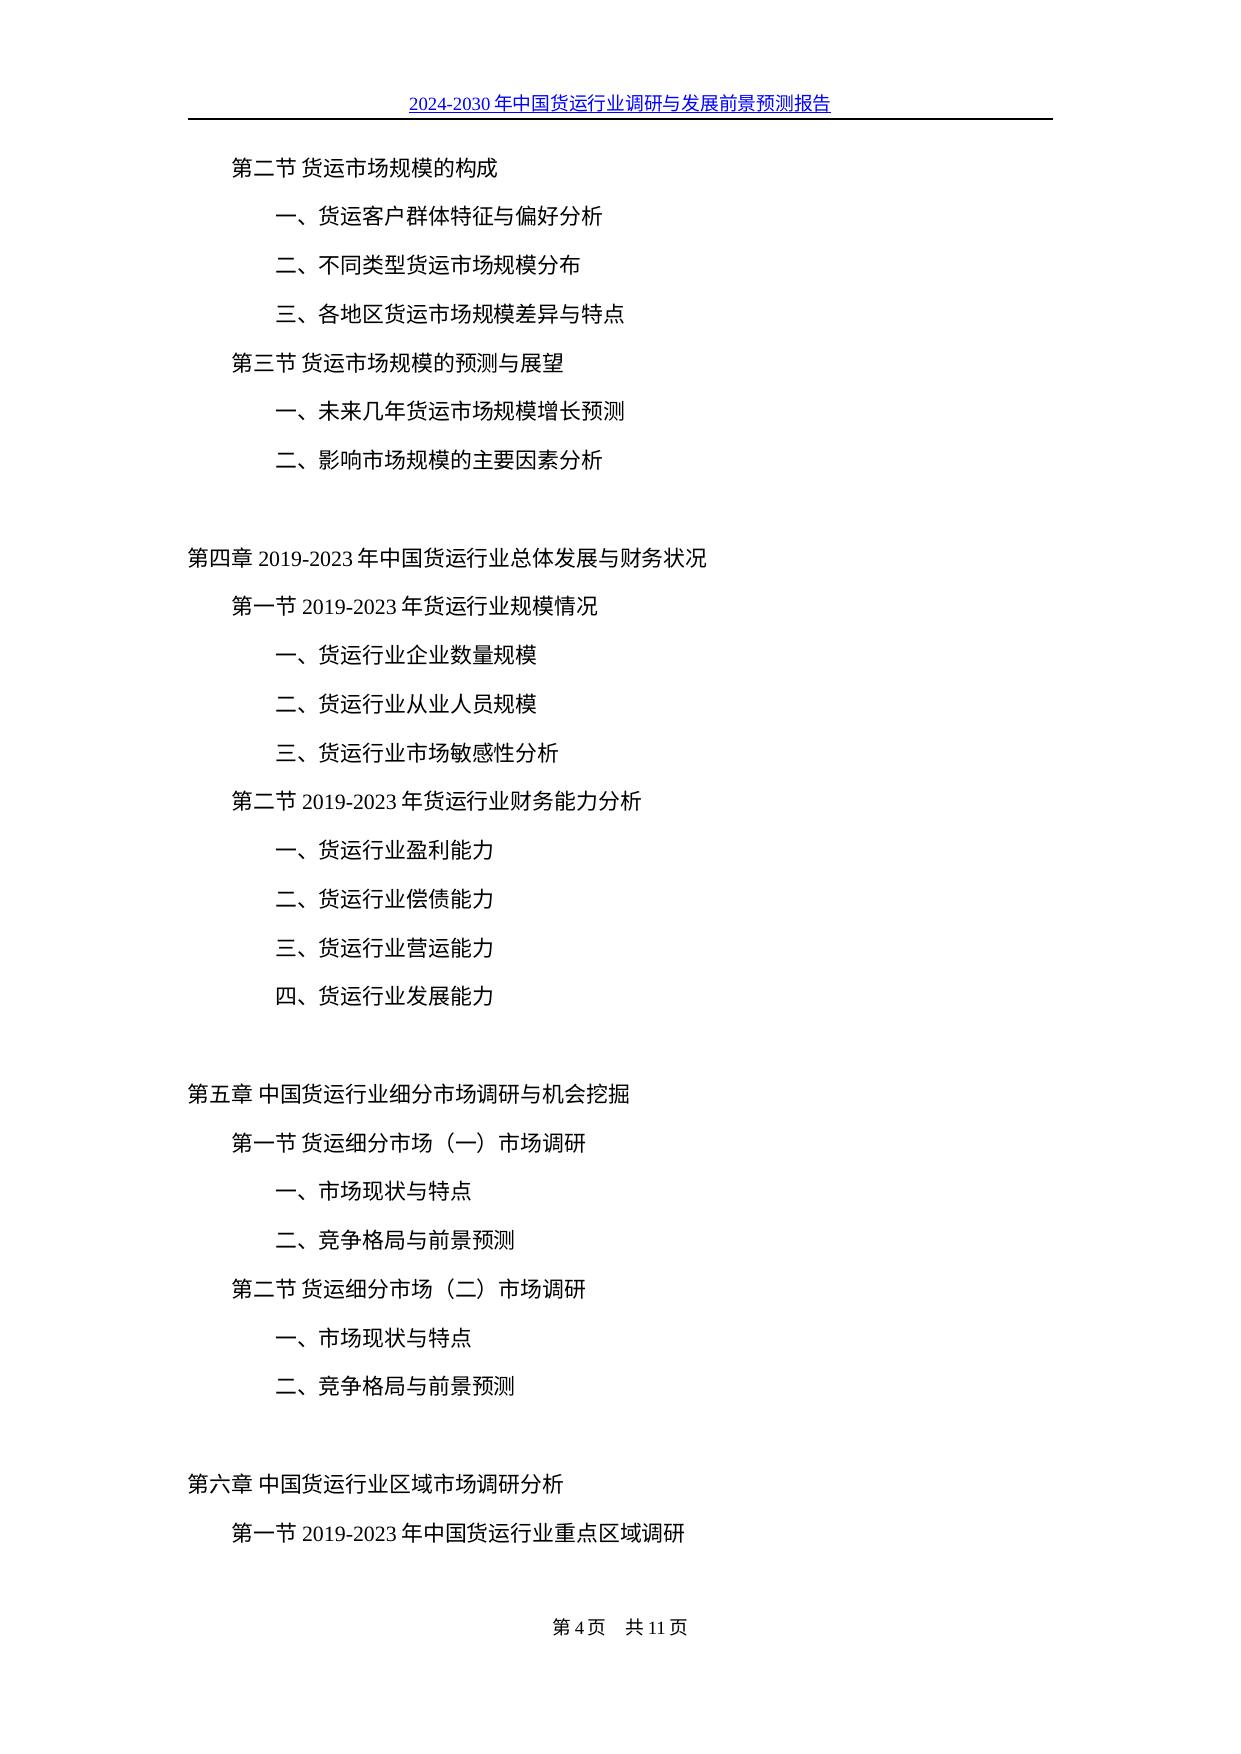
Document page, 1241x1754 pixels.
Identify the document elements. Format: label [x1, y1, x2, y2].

text [187, 150, 1053, 1548]
